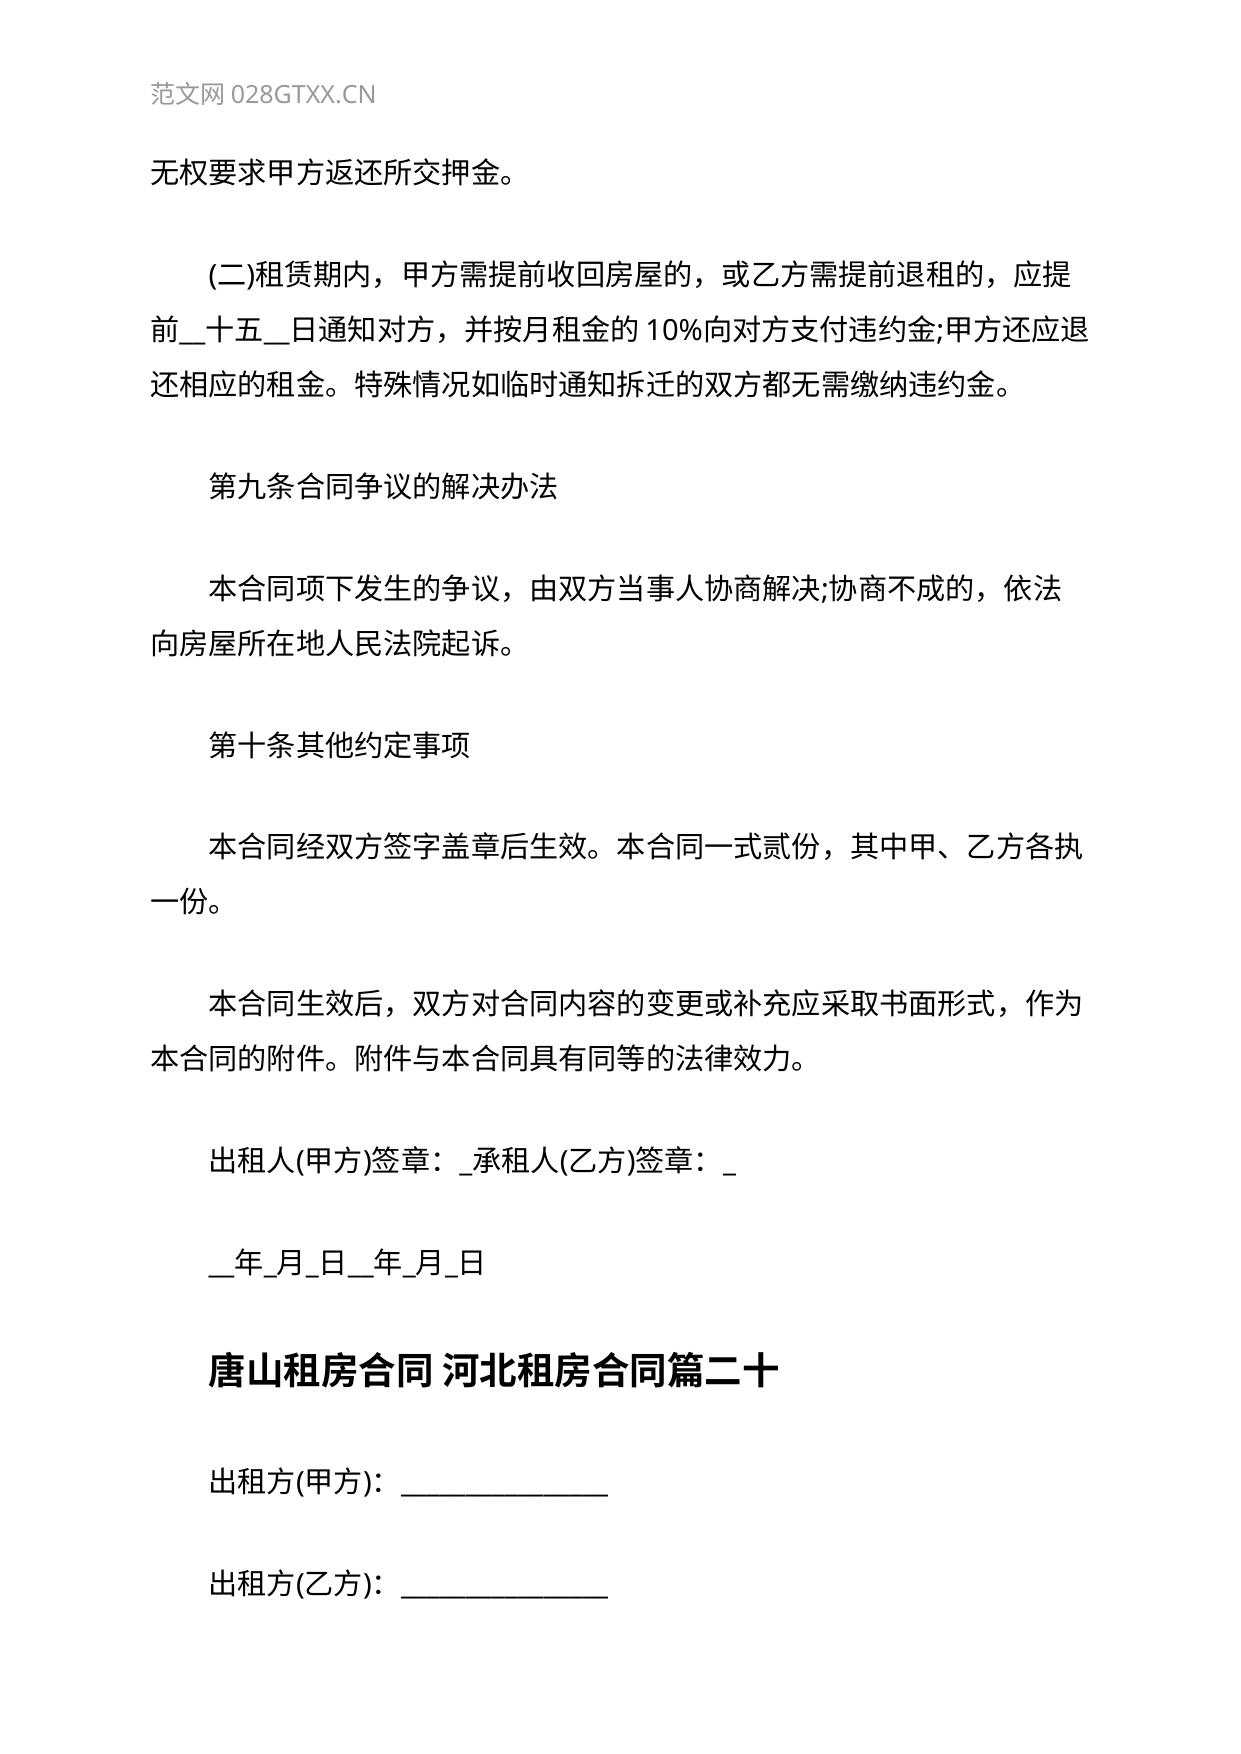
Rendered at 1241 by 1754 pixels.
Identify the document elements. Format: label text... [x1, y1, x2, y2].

text 本合同生效后，双方对合同内容的变更或补充应采取书面形式，作为本合同的附件。附件与本合同具有同等的法律效力。 [150, 981, 1090, 1078]
text 唐山租房合同 河北租房合同篇二十 [150, 1341, 1090, 1395]
text 本合同项下发生的争议，由双方当事人协商解决;协商不成的，依法向房屋所在地人民法院起诉。 [150, 565, 1090, 663]
text 出租方(乙方)：________________ [150, 1561, 1090, 1603]
text (二)租赁期内，甲方需提前收回房屋的，或乙方需提前退租的，应提前__十五__日通知对方，并按月租金的10%向对方支付违约金;甲方还应退还相应的租金。特殊情况如临时通知拆迁的双方都无需缴纳违约金。 [150, 252, 1090, 404]
text 出租人(甲方)签章：_承租人(乙方)签章：_ [150, 1137, 1090, 1179]
text 本合同经双方签字盖章后生效。本合同一式贰份，其中甲、乙方各执一份。 [150, 824, 1090, 921]
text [150, 150, 1090, 192]
text 出租方(甲方)：________________ [150, 1458, 1090, 1501]
text __年_月_日__年_月_日 [150, 1239, 1090, 1282]
text 第十条其他约定事项 [150, 722, 1090, 764]
text 第九条合同争议的解决办法 [150, 463, 1090, 506]
